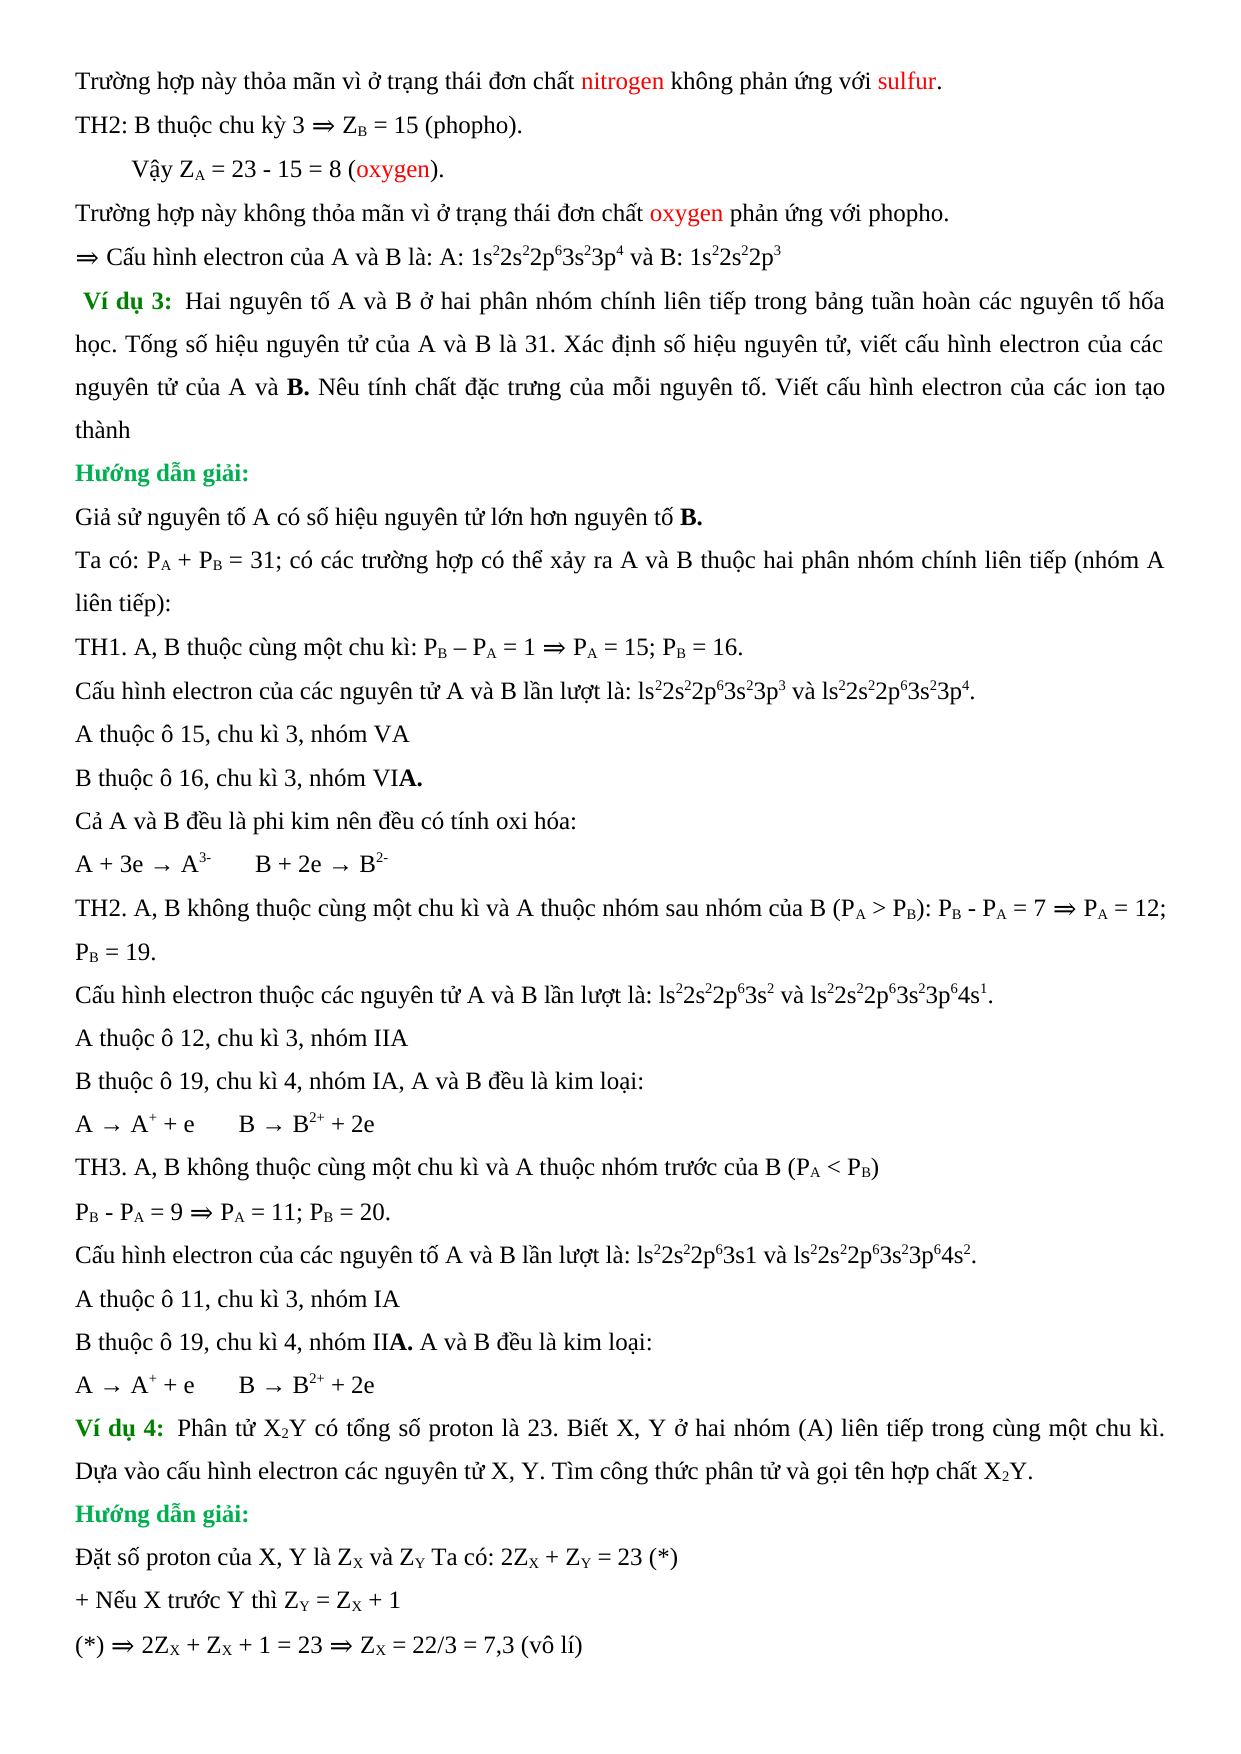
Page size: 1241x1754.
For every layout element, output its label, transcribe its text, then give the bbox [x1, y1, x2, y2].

text Vậy ZA = 23 - 15 = 8 (oxygen). [75, 154, 1166, 183]
text TH1. A, B thuộc cùng một chu kì: PB – PA = 1 ⇒ PA = 15; PB = 16. [75, 631, 1166, 661]
text PB - PA = 9 ⇒ PA = 11; PB = 20. [75, 1195, 1166, 1226]
text B thuộc ô 16, chu kì 3, nhóm VIA. [75, 763, 1166, 791]
text Cả A và B đều là phi kim nên đều có tính oxi hóa: [75, 806, 1166, 834]
text A thuộc ô 11, chu kì 3, nhóm IA [75, 1284, 1166, 1312]
text TH2. A, B không thuộc cùng một chu kì và A thuộc nhóm sau nhóm của B (PA > PB): PB - PA = 7 ⇒ PA = 12; PB = 19. [75, 892, 1166, 965]
text Cấu hình electron của các nguyên tố A và B lần lượt là: ls22s22p63s1 và ls22s22p63s23p64s2. [75, 1241, 1166, 1269]
text Đặt số proton của X, Y là ZX và ZY Ta có: 2ZX + ZY = 23 (*) [75, 1542, 1166, 1571]
text TH3. A, B không thuộc cùng một chu kì và A thuộc nhóm trước của B (PA < PB) [75, 1152, 1166, 1181]
text A + 3e → A3- B + 2e → B2- [75, 849, 1166, 878]
text Trường hợp này thỏa mãn vì ở trạng thái đơn chất nitrogen không phản ứng với sulfur. [75, 66, 1166, 95]
text B thuộc ô 19, chu kì 4, nhóm IA, A và B đều là kim loại: [75, 1066, 1166, 1095]
text Giả sử nguyên tố A có số hiệu nguyên tử lớn hơn nguyên tố B. [75, 502, 1166, 530]
text A thuộc ô 12, chu kì 3, nhóm IIA [75, 1023, 1166, 1052]
text Ví dụ 3: Hai nguyên tố A và B ở hai phân nhóm chính liên tiếp trong bảng tuần hoàn các nguyên tố hốa học. Tống số hiệu nguyên tử của A và B là 31. Xác định số hiệu nguyên tử, viết cấu hình electron của các nguyên tử của A và B. Nêu tính chất đặc trưng của mỗi nguyên tố. Viết cấu hình electron của các ion tạo thành [75, 286, 1166, 444]
text A → A+ + e B → B2+ + 2e [75, 1109, 1166, 1138]
text A → A+ + e B → B2+ + 2e [75, 1370, 1166, 1399]
text Hướng dẫn giải: [75, 1499, 1166, 1528]
text (*) ⇒ 2ZX + ZX + 1 = 23 ⇒ ZX = 22/3 = 7,3 (vô lí) [75, 1629, 1166, 1659]
text Ví dụ 4: Phân tử X2Y có tổng số proton là 23. Biết X, Y ở hai nhóm (A) liên tiếp trong cùng một chu kì. Dựa vào cấu hình electron các nguyên tử X, Y. Tìm công thức phân tử và gọi tên hợp chất X2Y. [75, 1413, 1166, 1485]
text A thuộc ô 15, chu kì 3, nhóm VA [75, 719, 1166, 748]
text TH2: B thuộc chu kỳ 3 ⇒ ZB = 15 (phopho). [75, 109, 1166, 139]
text Cấu hình electron thuộc các nguyên tử A và B lần lượt là: ls22s22p63s2 và ls22s22p63s23p64s1. [75, 980, 1166, 1008]
text + Nếu X trước Y thì ZY = ZX + 1 [75, 1586, 1166, 1614]
text Trường hợp này không thỏa mãn vì ở trạng thái đơn chất oxygen phản ứng với phopho. [75, 198, 1166, 226]
text Cấu hình electron của các nguyên tử A và B lần lượt là: ls22s22p63s23p3 và ls22s22p63s23p4. [75, 676, 1166, 705]
text Hướng dẫn giải: [75, 458, 1166, 487]
text ⇒ Cấu hình electron của A và B là: A: 1s22s22p63s23p4 và B: 1s22s22p3 [75, 241, 1166, 271]
text Ta có: PA + PB = 31; có các trường hợp có thể xảy ra A và B thuộc hai phân nhóm chính liên tiếp (nhóm A liên tiếp): [75, 545, 1166, 617]
text B thuộc ô 19, chu kì 4, nhóm IIA. A và B đều là kim loại: [75, 1327, 1166, 1356]
